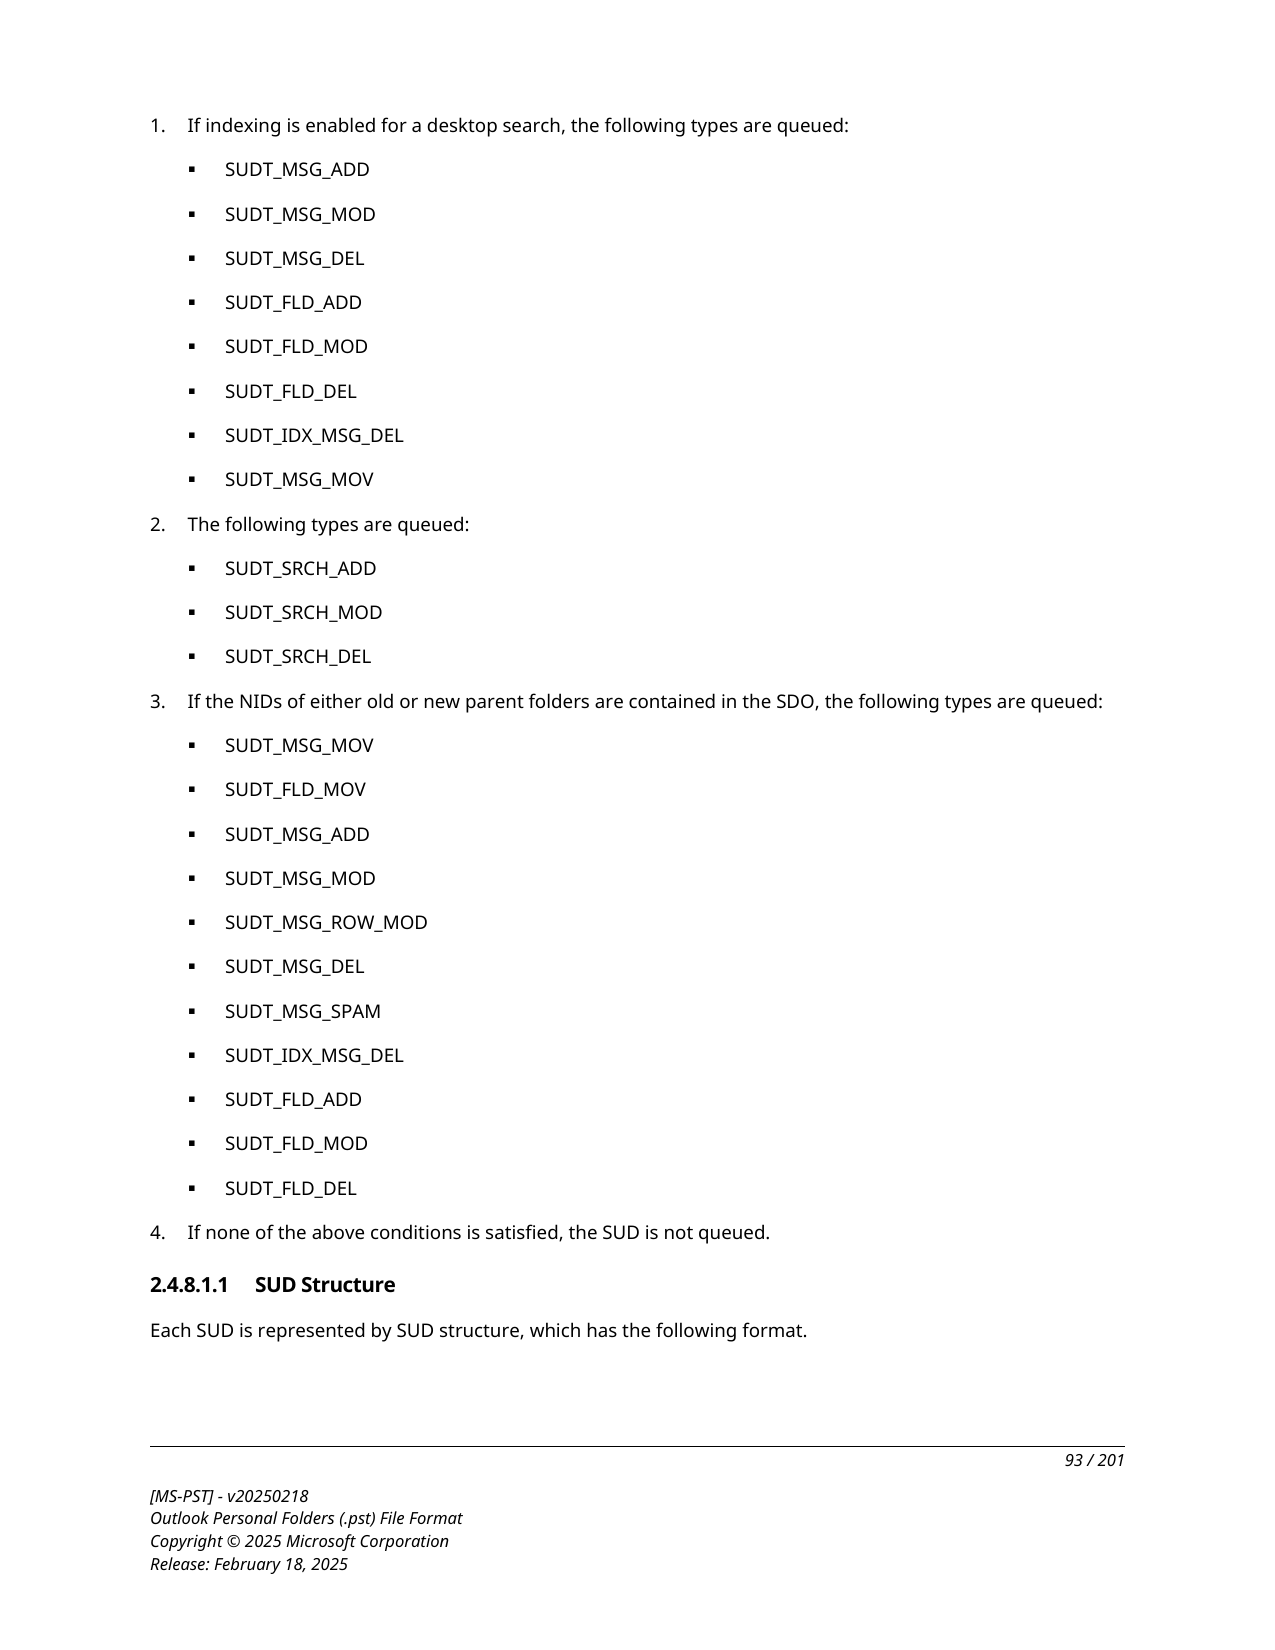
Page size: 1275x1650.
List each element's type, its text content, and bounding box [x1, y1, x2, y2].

list If the NIDs of either old or new parent folders are contained in the SDO, the following types are queued: [150, 688, 1125, 713]
list SUDT_IDX_MSG_DEL [187, 1042, 1125, 1068]
list SUDT_SRCH_DEL [187, 644, 1125, 669]
list SUDT_MSG_SPAM [187, 998, 1125, 1023]
list SUDT_MSG_ROW_MOD [187, 909, 1125, 935]
list SUDT_FLD_ADD [187, 1086, 1125, 1112]
list SUDT_FLD_DEL [187, 378, 1125, 404]
list SUDT_MSG_MOV [187, 732, 1125, 758]
list SUDT_FLD_MOD [187, 1131, 1125, 1156]
list SUDT_MSG_ADD [187, 821, 1125, 846]
list SUDT_FLD_MOV [187, 777, 1125, 802]
list SUDT_FLD_MOD [187, 334, 1125, 359]
list SUDT_FLD_DEL [187, 1175, 1125, 1201]
list If none of the above conditions is satisfied, the SUD is not queued. [150, 1219, 1125, 1245]
list SUDT_IDX_MSG_DEL [187, 422, 1125, 448]
list SUDT_FLD_ADD [187, 289, 1125, 315]
list SUDT_MSG_MOD [187, 865, 1125, 891]
list SUDT_MSG_DEL [187, 954, 1125, 979]
text Each SUD is represented by SUD structure, which has the following format. [150, 1317, 1125, 1342]
list SUDT_MSG_ADD [187, 157, 1125, 182]
list The following types are queued: [150, 511, 1125, 536]
list SUDT_MSG_MOD [187, 201, 1125, 227]
list SUDT_MSG_MOV [187, 467, 1125, 492]
subtitle SUD Structure [150, 1270, 1125, 1298]
list If indexing is enabled for a desktop search, the following types are queued: [150, 112, 1125, 138]
list SUDT_SRCH_ADD [187, 555, 1125, 581]
list SUDT_MSG_DEL [187, 245, 1125, 271]
list SUDT_SRCH_MOD [187, 599, 1125, 625]
